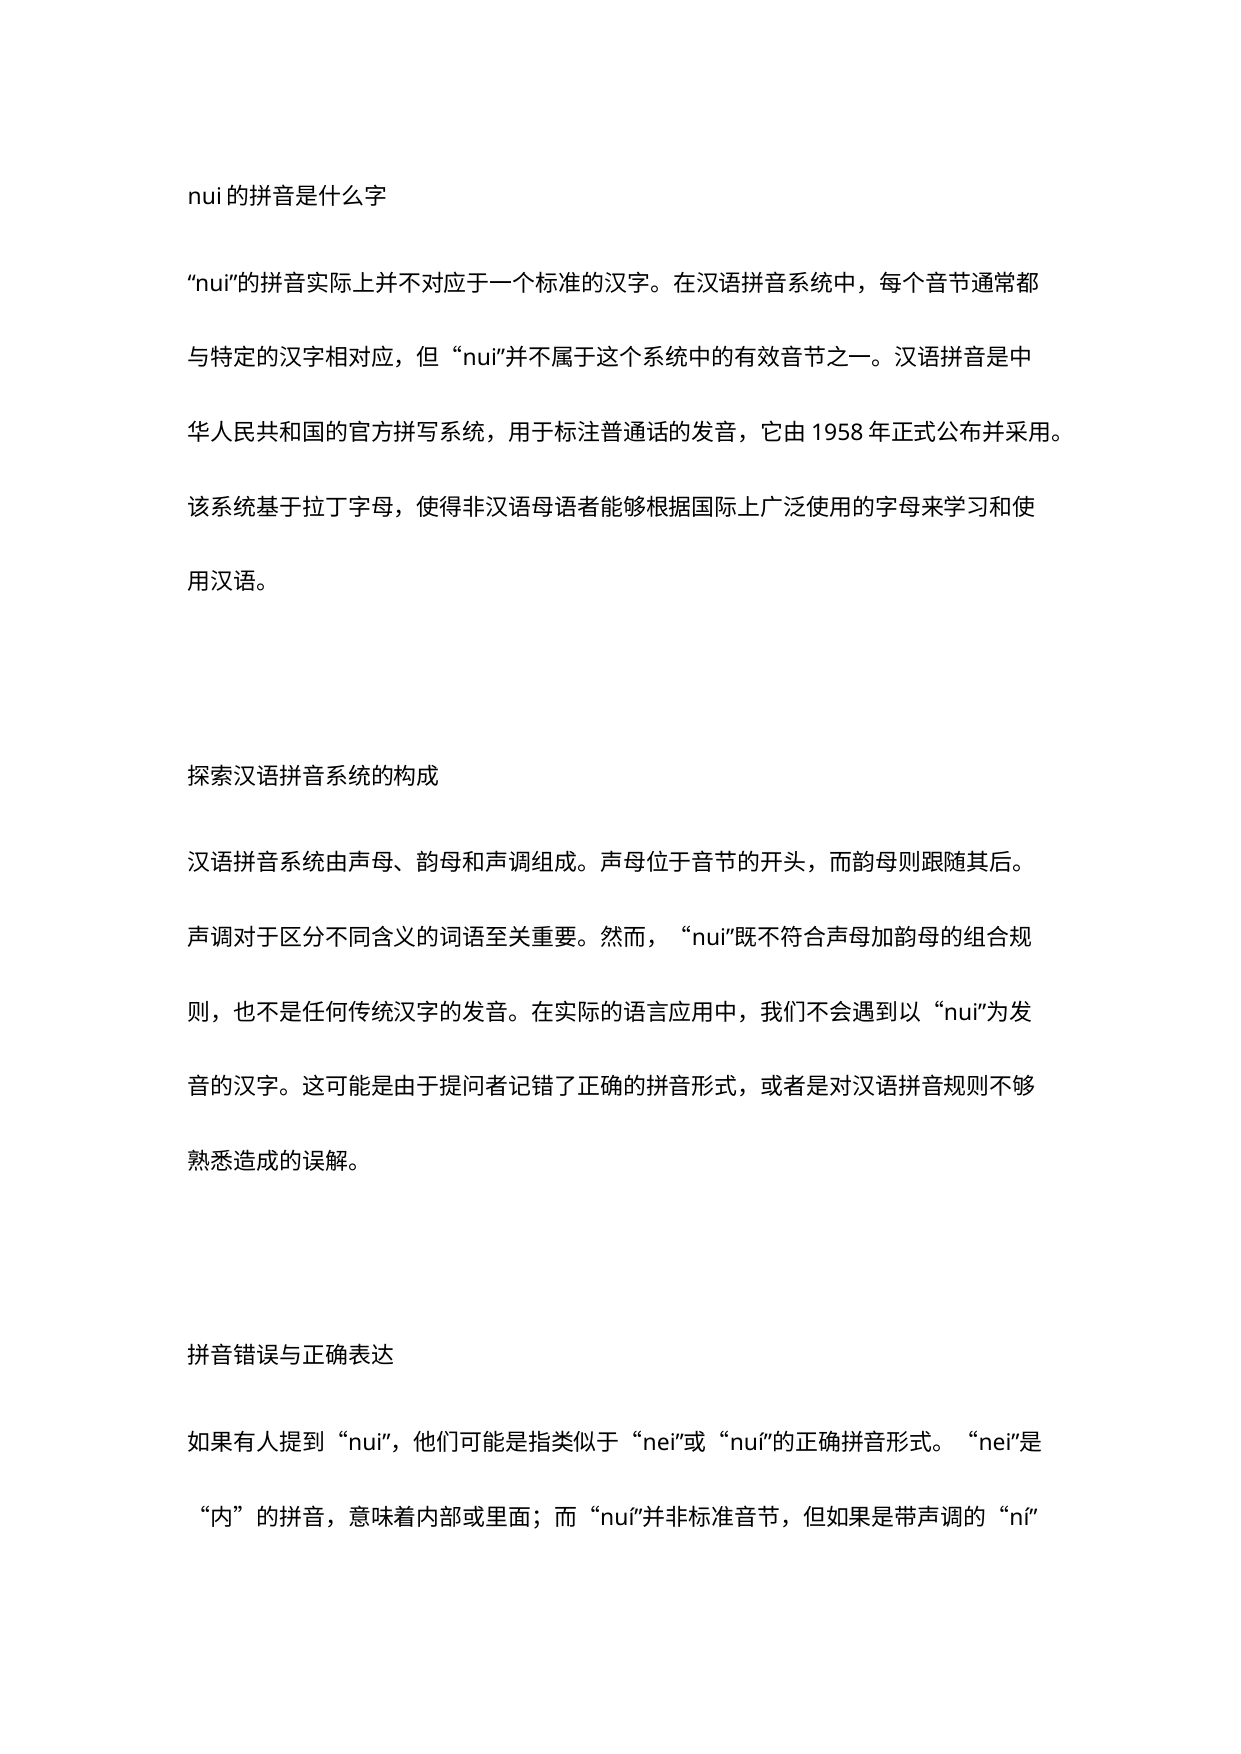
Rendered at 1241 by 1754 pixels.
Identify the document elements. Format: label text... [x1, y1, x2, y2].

text nui的拼音是什么字 [187, 162, 1053, 227]
text 汉语拼音系统由声母、韵母和声调组成。声母位于音节的开头，而韵母则跟随其后。声调对于区分不同含义的词语至关重要。然而，“nui”既不符合声母加韵母的组合规则，也不是任何传统汉字的发音。在实际的语言应用中，我们不会遇到以“nui”为发音的汉字。这可能是由于提问者记错了正确的拼音形式，或者是对汉语拼音规则不够熟悉造成的误解。 [187, 828, 1053, 1192]
text 拼音错误与正确表达 [187, 1321, 1053, 1386]
text “nui”的拼音实际上并不对应于一个标准的汉字。在汉语拼音系统中，每个音节通常都与特定的汉字相对应，但“nui”并不属于这个系统中的有效音节之一。汉语拼音是中华人民共和国的官方拼写系统，用于标注普通话的发音，它由1958年正式公布并采用。该系统基于拉丁字母，使得非汉语母语者能够根据国际上广泛使用的字母来学习和使用汉语。 [187, 249, 1053, 612]
text 探索汉语拼音系统的构成 [187, 742, 1053, 807]
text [187, 1408, 1053, 1547]
